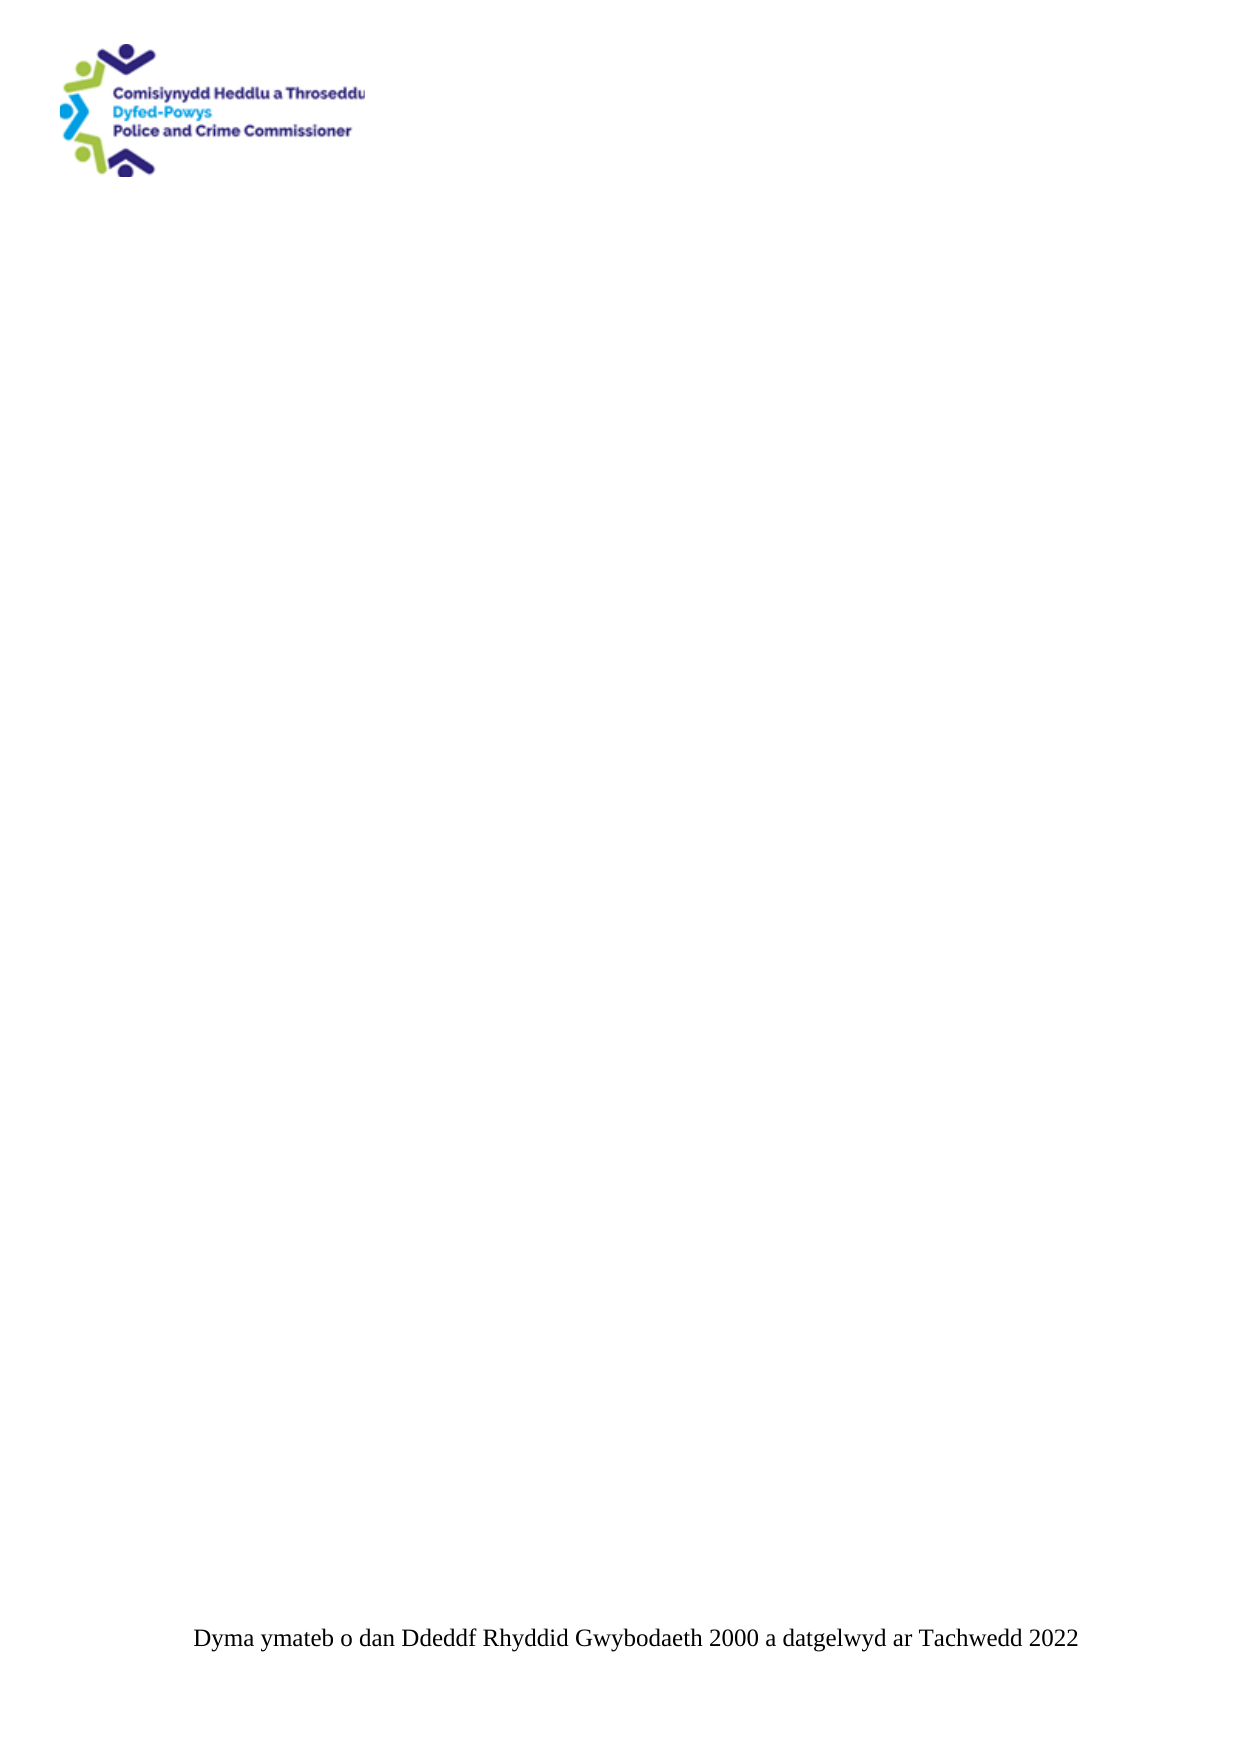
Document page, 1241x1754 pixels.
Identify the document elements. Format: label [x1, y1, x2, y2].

picture [58, 44, 364, 176]
